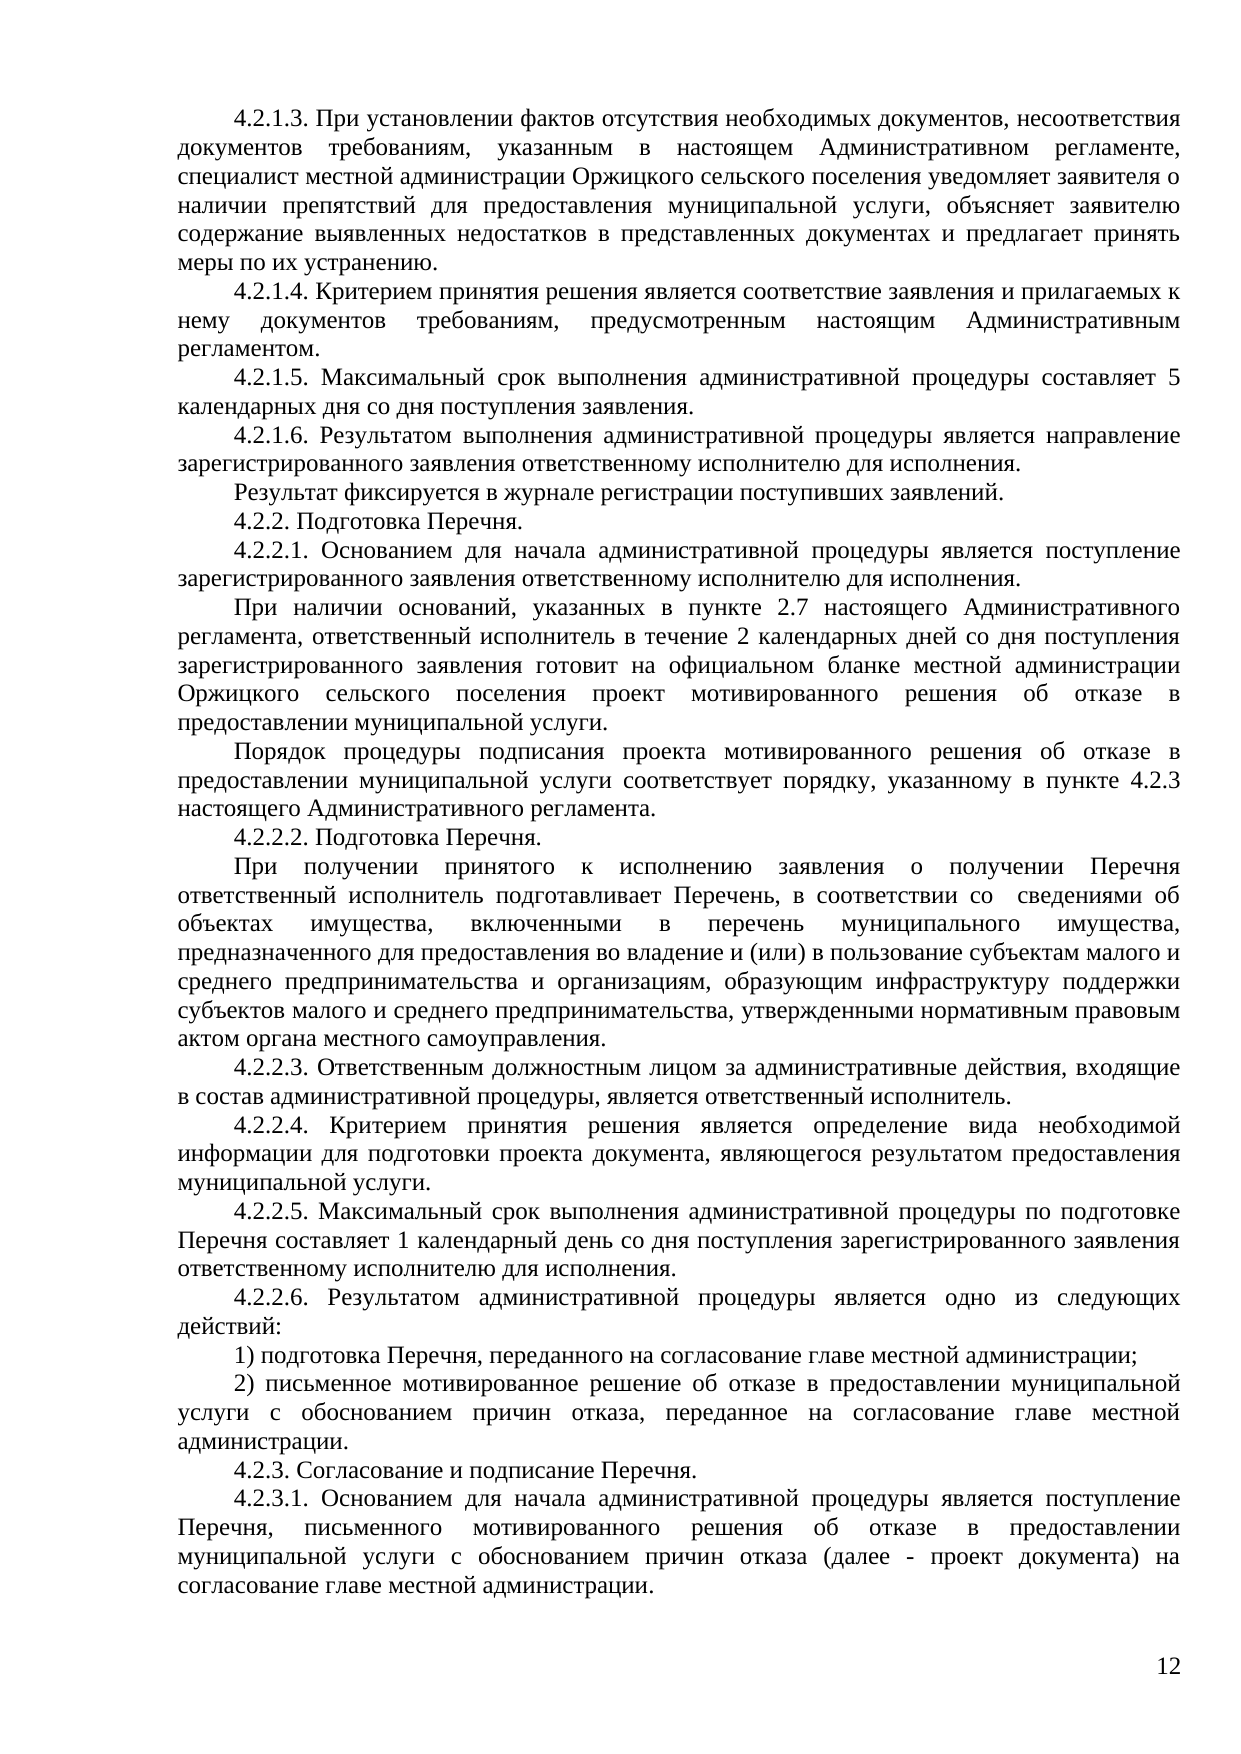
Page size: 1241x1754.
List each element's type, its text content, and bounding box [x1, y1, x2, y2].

text При получении принятого к исполнению заявления о получении Перечня ответственный исполнитель подготавливает Перечень, в соответствии со сведениями об объектах имущества, включенными в перечень муниципального имущества, предназначенного для предоставления во владение и (или) в пользование субъектам малого и среднего предпринимательства и организациям, образующим инфраструктуру поддержки субъектов малого и среднего предпринимательства, утвержденными нормативным правовым актом органа местного самоуправления. [177, 851, 1181, 1052]
text Порядок процедуры подписания проекта мотивированного решения об отказе в предоставлении муниципальной услуги соответствует порядку, указанному в пункте 4.2.3 настоящего Административного регламента. [177, 736, 1181, 822]
text 4.2.1.4. Критерием принятия решения является соответствие заявления и прилагаемых к нему документов требованиям, предусмотренным настоящим Административным регламентом. [177, 276, 1181, 362]
text 4.2.1.3. При установлении фактов отсутствия необходимых документов, несоответствия документов требованиям, указанным в настоящем Административном регламенте, специалист местной администрации Оржицкого сельского поселения уведомляет заявителя о наличии препятствий для предоставления муниципальной услуги, объясняет заявителю содержание выявленных недостатков в представленных документах и предлагает принять меры по их устранению. [177, 103, 1181, 276]
text 4.2.2. Подготовка Перечня. [177, 506, 1181, 535]
text 4.2.2.1. Основанием для начала административной процедуры является поступление зарегистрированного заявления ответственному исполнителю для исполнения. [177, 535, 1181, 592]
text 1) подготовка Перечня, переданного на согласование главе местной администрации; [177, 1340, 1181, 1368]
text 4.2.1.5. Максимальный срок выполнения административной процедуры составляет 5 календарных дня со дня поступления заявления. [177, 362, 1181, 420]
text 4.2.1.6. Результатом выполнения административной процедуры является направление зарегистрированного заявления ответственному исполнителю для исполнения. [177, 420, 1181, 477]
text 4.2.2.6. Результатом административной процедуры является одно из следующих действий: [177, 1282, 1181, 1340]
text При наличии оснований, указанных в пункте 2.7 настоящего Административного регламента, ответственный исполнитель в течение 2 календарных дней со дня поступления зарегистрированного заявления готовит на официальном бланке местной администрации Оржицкого сельского поселения проект мотивированного решения об отказе в предоставлении муниципальной услуги. [177, 592, 1181, 736]
text 4.2.3. Согласование и подписание Перечня. [177, 1455, 1181, 1483]
text 2) письменное мотивированное решение об отказе в предоставлении муниципальной услуги с обоснованием причин отказа, переданное на согласование главе местной администрации. [177, 1368, 1181, 1455]
text Результат фиксируется в журнале регистрации поступивших заявлений. [177, 477, 1181, 506]
text 4.2.2.4. Критерием принятия решения является определение вида необходимой информации для подготовки проекта документа, являющегося результатом предоставления муниципальной услуги. [177, 1110, 1181, 1196]
text 4.2.3.1. Основанием для начала административной процедуры является поступление Перечня, письменного мотивированного решения об отказе в предоставлении муниципальной услуги с обоснованием причин отказа (далее - проект документа) на согласование главе местной администрации. [177, 1483, 1181, 1598]
text 4.2.2.2. Подготовка Перечня. [177, 822, 1181, 851]
text 4.2.2.3. Ответственным должностным лицом за административные действия, входящие в состав административной процедуры, является ответственный исполнитель. [177, 1052, 1181, 1110]
text 4.2.2.5. Максимальный срок выполнения административной процедуры по подготовке Перечня составляет 1 календарный день со дня поступления зарегистрированного заявления ответственному исполнителю для исполнения. [177, 1196, 1181, 1282]
